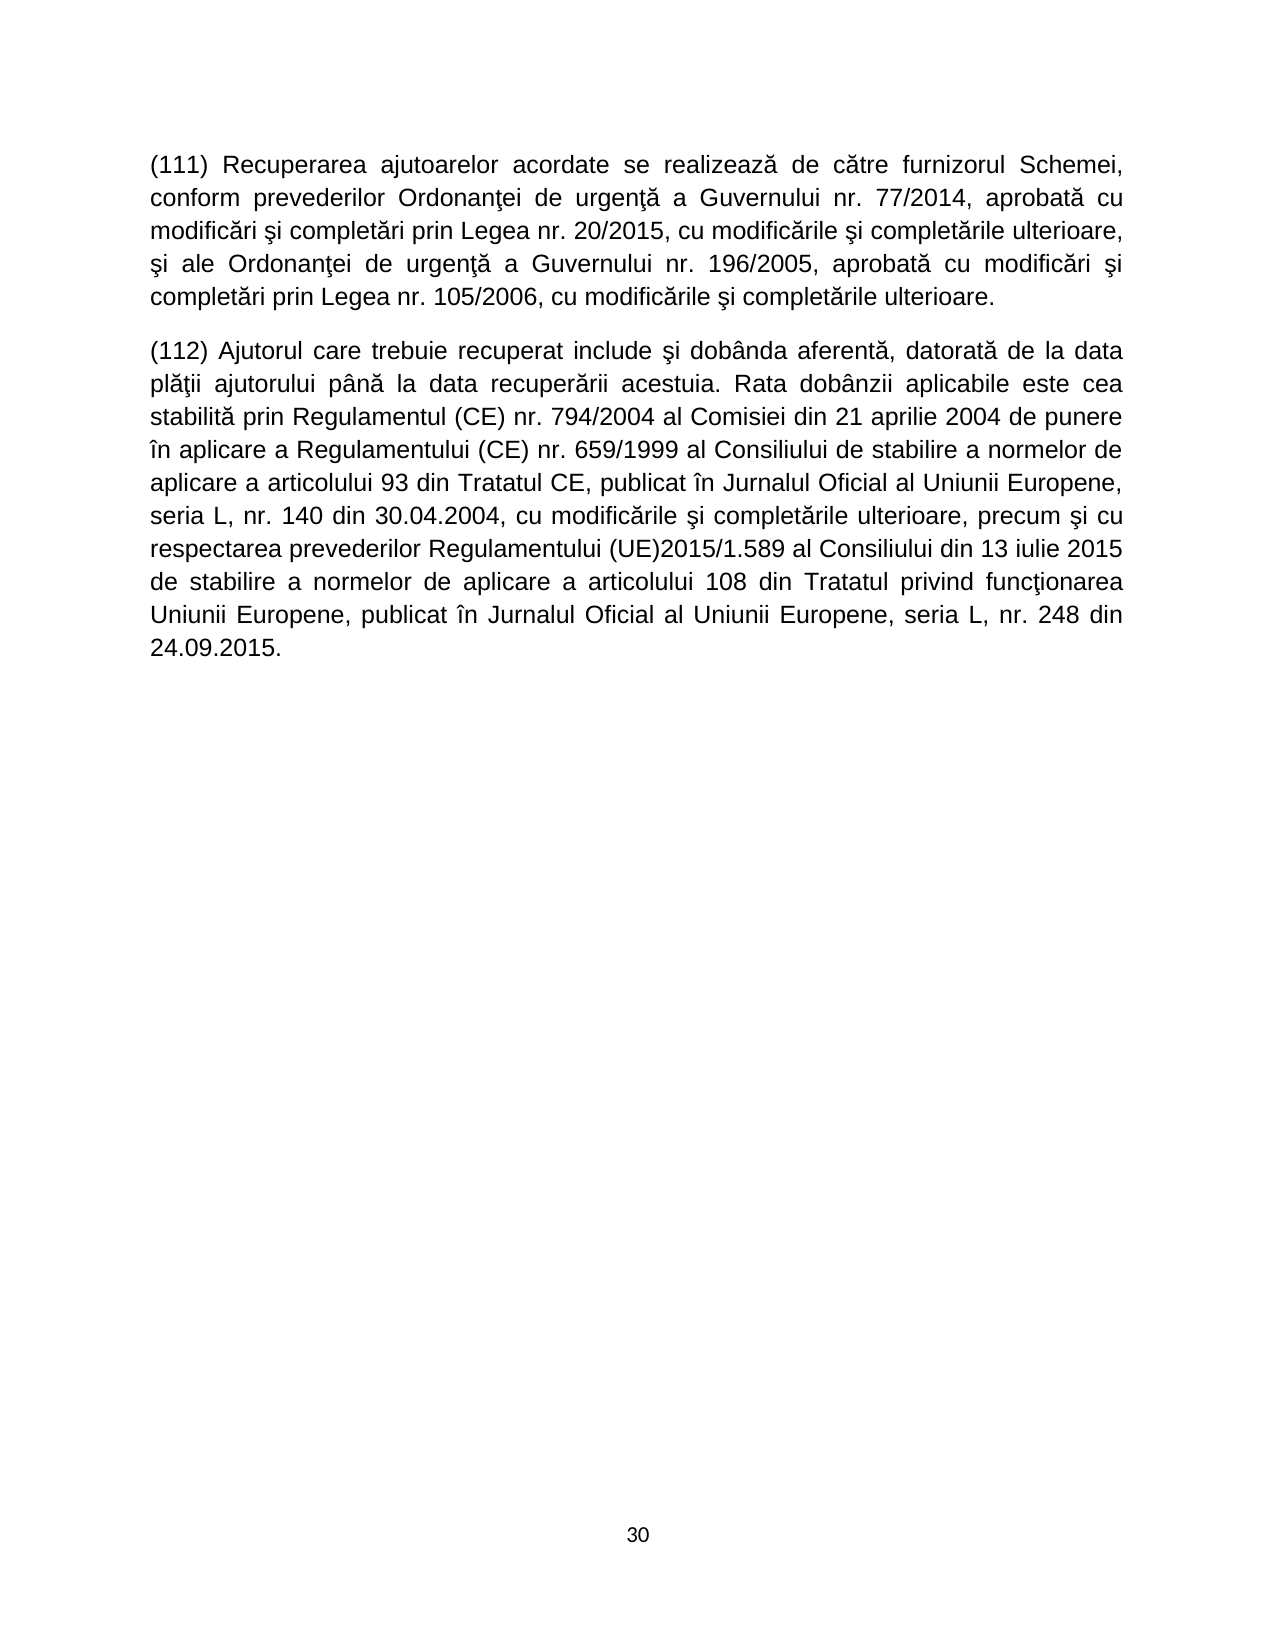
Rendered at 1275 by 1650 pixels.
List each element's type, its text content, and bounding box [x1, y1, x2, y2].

text (112) Ajutorul care trebuie recuperat include şi dobânda aferentă, datorată de la data plăţii ajutorului până la data recuperării acestuia. Rata dobânzii aplicabile este cea stabilită prin Regulamentul (CE) nr. 794/2004 al Comisiei din 21 aprilie 2004 de punere în aplicare a Regulamentului (CE) nr. 659/1999 al Consiliului de stabilire a normelor de aplicare a articolului 93 din Tratatul CE, publicat în Jurnalul Oficial al Uniunii Europene, seria L, nr. 140 din 30.04.2004, cu modificările şi completările ulterioare, precum şi cu respectarea prevederilor Regulamentului (UE)2015/1.589 al Consiliului din 13 iulie 2015 de stabilire a normelor de aplicare a articolului 108 din Tratatul privind funcţionarea Uniunii Europene, publicat în Jurnalul Oficial al Uniunii Europene, seria L, nr. 248 din 24.09.2015. [150, 336, 1125, 662]
text (111) Recuperarea ajutoarelor acordate se realizează de către furnizorul Schemei, conform prevederilor Ordonanţei de urgenţă a Guvernului nr. 77/2014, aprobată cu modificări şi completări prin Legea nr. 20/2015, cu modificările şi completările ulterioare, şi ale Ordonanţei de urgenţă a Guvernului nr. 196/2005, aprobată cu modificări şi completări prin Legea nr. 105/2006, cu modificările şi completările ulterioare. [150, 150, 1125, 311]
